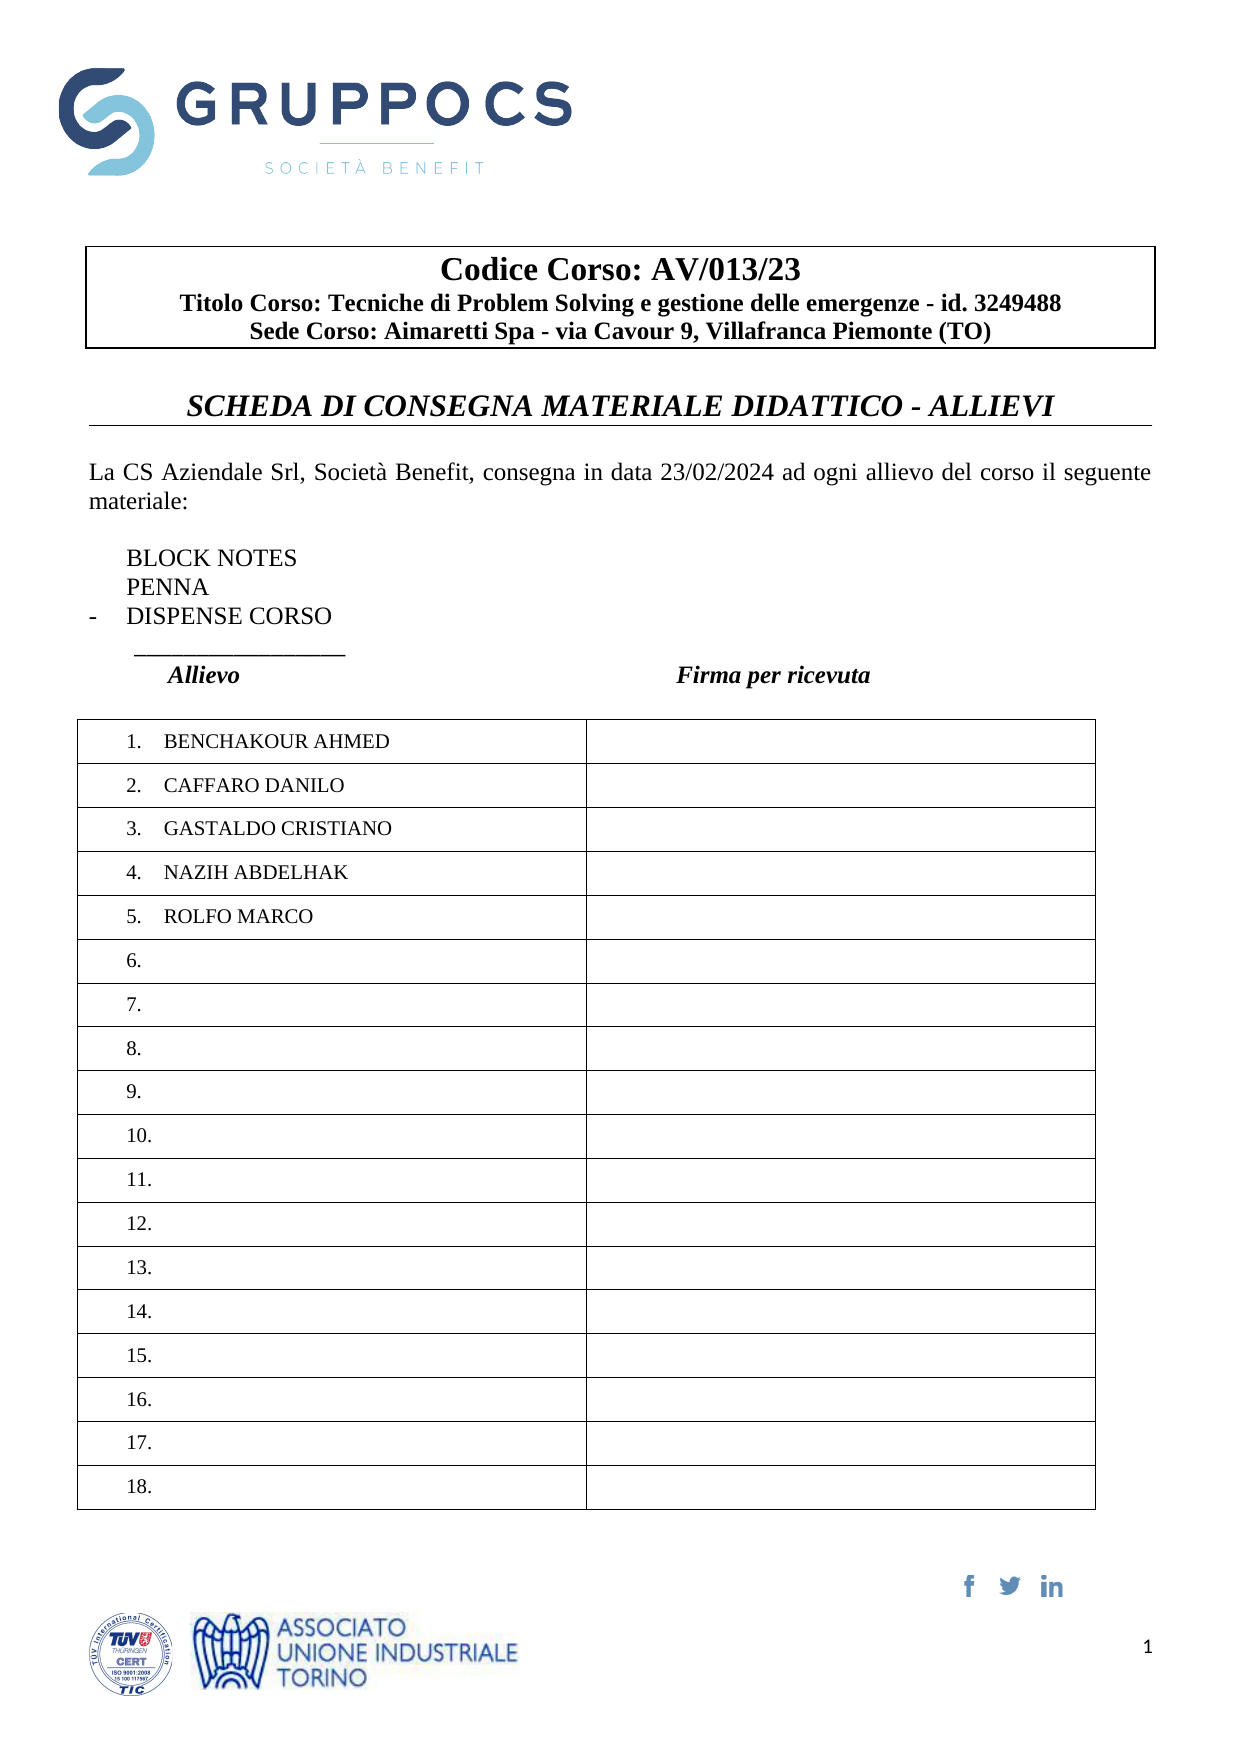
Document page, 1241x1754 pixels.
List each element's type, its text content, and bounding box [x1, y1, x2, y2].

table_cell [587, 940, 1095, 982]
table_cell ROLFO MARCO [78, 896, 586, 938]
table_cell [78, 1422, 586, 1465]
table_cell [587, 1378, 1095, 1421]
table_cell NAZIH ABDELHAK [78, 852, 586, 895]
picture [190, 1612, 520, 1690]
table_cell [78, 1334, 586, 1377]
table_cell [78, 940, 586, 982]
table_cell [587, 1290, 1095, 1333]
table_cell CAFFARO DANILO [78, 764, 586, 807]
table_cell [587, 1071, 1095, 1114]
text BLOCK NOTES [126, 543, 1152, 572]
picture [964, 1575, 1063, 1597]
table_cell [587, 1334, 1095, 1377]
table_cell [587, 1422, 1095, 1465]
table_cell GASTALDO CRISTIANO [78, 808, 586, 851]
text La CS Aziendale Srl, Società Benefit, consegna in data 23/02/2024 ad ogni allievo del corso il seguente materiale: [88, 457, 1152, 514]
table_header [587, 720, 1095, 763]
table_cell [587, 1247, 1095, 1289]
text SCHEDA DI CONSEGNA MATERIALE DIDATTICO - ALLIEVI [88, 387, 1152, 426]
text Codice Corso: AV/013/23 [87, 247, 1154, 288]
list DISPENSE CORSO [88, 601, 1152, 629]
table_header BENCHAKOUR AHMED [78, 720, 586, 763]
table_cell [78, 1071, 586, 1114]
table_cell [78, 1159, 586, 1202]
text _________________ [88, 629, 1152, 660]
picture [89, 1613, 173, 1696]
text Titolo Corso: Tecniche di Problem Solving e gestione delle emergenze - id. 3249488 [88, 288, 1152, 313]
text Allievo Firma per ricevuta [88, 660, 1152, 689]
table_cell [78, 1115, 586, 1158]
picture [58, 68, 580, 178]
text PENNA [126, 572, 1152, 601]
table_cell [587, 1466, 1095, 1509]
table_cell [587, 808, 1095, 851]
text Sede Corso: Aimaretti Spa - via Cavour 9, Villafranca Piemonte (TO) [87, 313, 1154, 347]
table_cell [587, 984, 1095, 1026]
table_cell [587, 852, 1095, 895]
table_cell [78, 1247, 586, 1289]
table_cell [587, 896, 1095, 938]
table_cell [78, 1203, 586, 1246]
table_cell [78, 984, 586, 1026]
table_cell [587, 1115, 1095, 1158]
table_cell [78, 1027, 586, 1070]
table_cell [78, 1466, 586, 1509]
table_cell [587, 1027, 1095, 1070]
table_cell [587, 1203, 1095, 1246]
table_cell [78, 1378, 586, 1421]
table_cell [78, 1290, 586, 1333]
table_cell [587, 764, 1095, 807]
table_cell [587, 1159, 1095, 1202]
